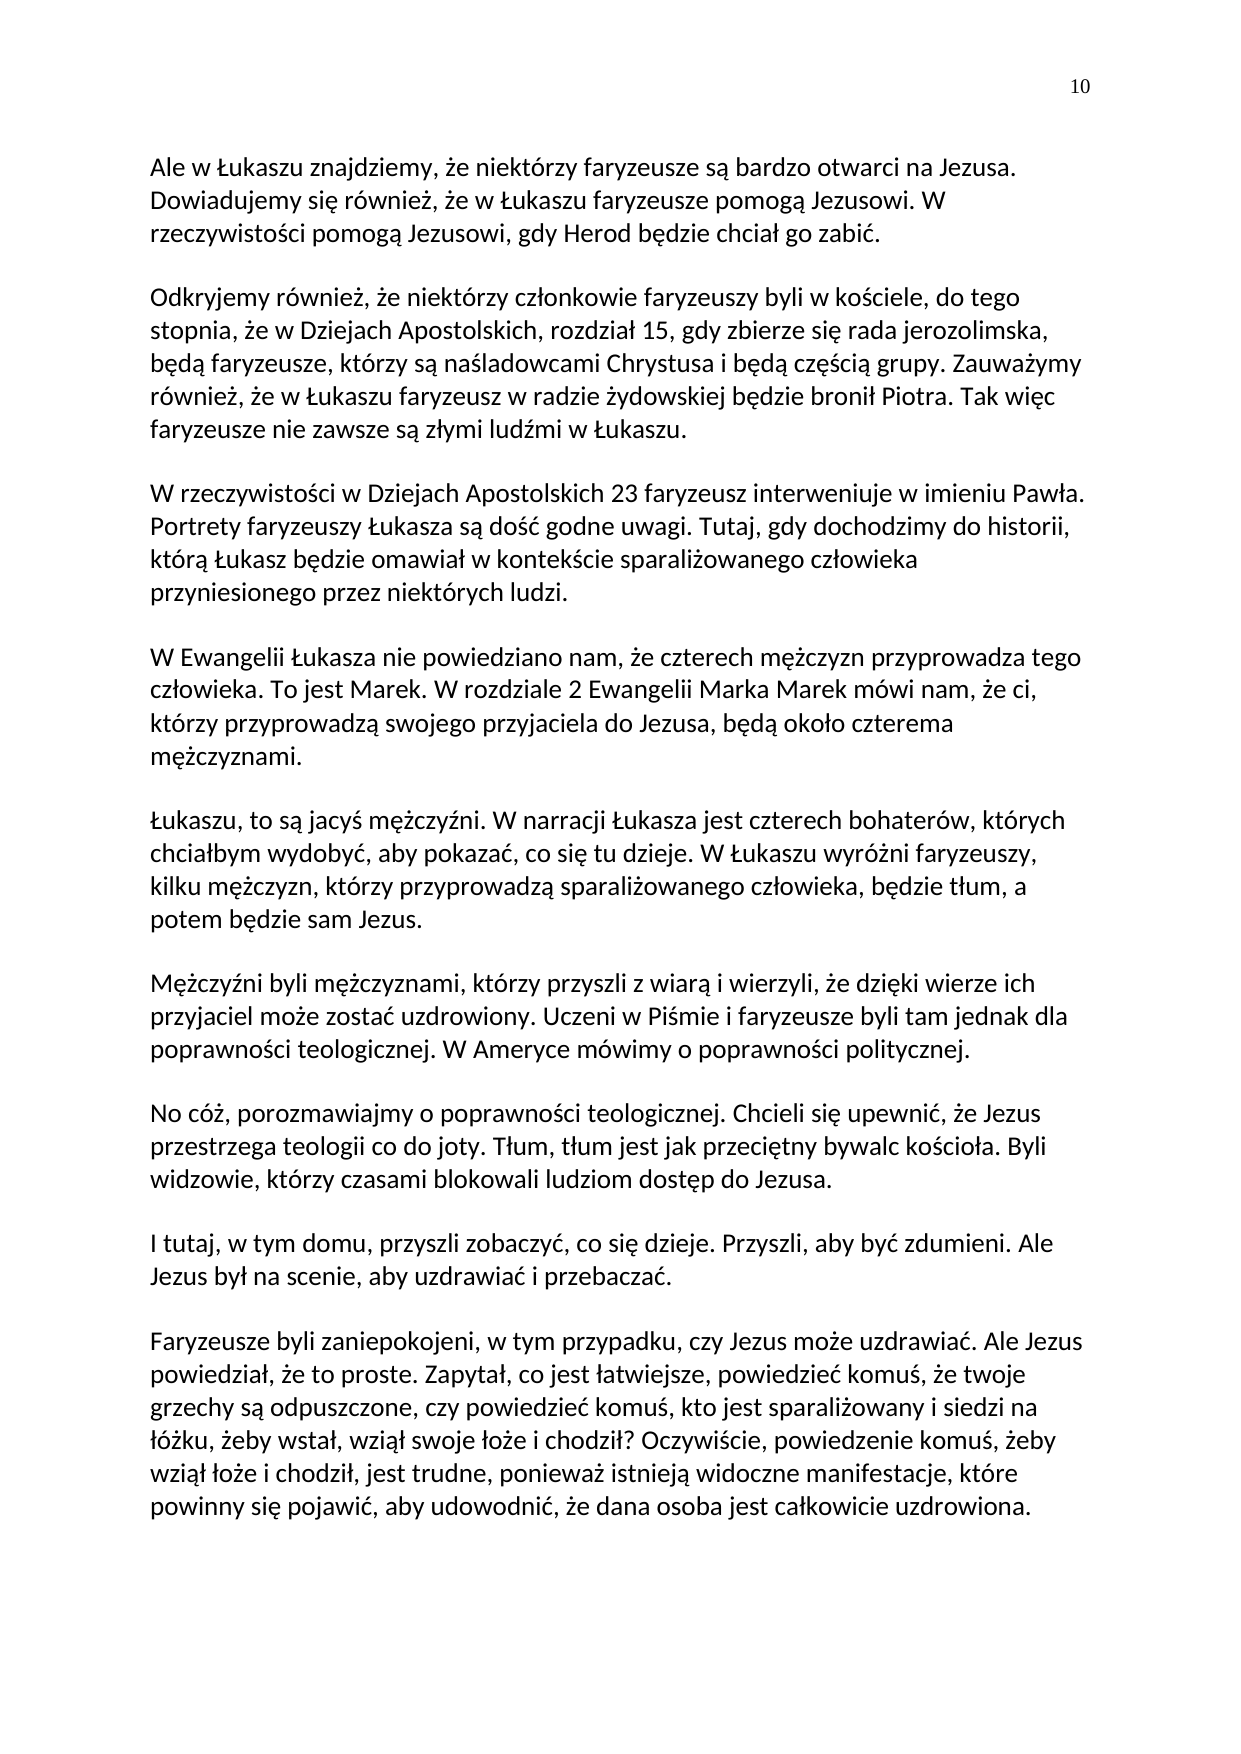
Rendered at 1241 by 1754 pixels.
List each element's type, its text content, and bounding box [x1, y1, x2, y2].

text Ale w Łukaszu znajdziemy, że niektórzy faryzeusze są bardzo otwarci na Jezusa. Dowiadujemy się również, że w Łukaszu faryzeusze pomogą Jezusowi. W rzeczywistości pomogą Jezusowi, gdy Herod będzie chciał go zabić. [150, 150, 1090, 249]
text W Ewangelii Łukasza nie powiedziano nam, że czterech mężczyzn przyprowadza tego człowieka. To jest Marek. W rozdziale 2 Ewangelii Marka Marek mówi nam, że ci, którzy przyprowadzą swojego przyjaciela do Jezusa, będą około czterema mężczyznami. [150, 640, 1090, 772]
text Faryzeusze byli zaniepokojeni, w tym przypadku, czy Jezus może uzdrawiać. Ale Jezus powiedział, że to proste. Zapytał, co jest łatwiejsze, powiedzieć komuś, że twoje grzechy są odpuszczone, czy powiedzieć komuś, kto jest sparaliżowany i siedzi na łóżku, żeby wstał, wziął swoje łoże i chodził? Oczywiście, powiedzenie komuś, żeby wziął łoże i chodził, jest trudne, ponieważ istnieją widoczne manifestacje, które powinny się pojawić, aby udowodnić, że dana osoba jest całkowicie uzdrowiona. [150, 1324, 1090, 1522]
text Odkryjemy również, że niektórzy członkowie faryzeuszy byli w kościele, do tego stopnia, że w Dziejach Apostolskich, rozdział 15, gdy zbierze się rada jerozolimska, będą faryzeusze, którzy są naśladowcami Chrystusa i będą częścią grupy. Zauważymy również, że w Łukaszu faryzeusz w radzie żydowskiej będzie bronił Piotra. Tak więc faryzeusze nie zawsze są złymi ludźmi w Łukaszu. [150, 280, 1090, 445]
text W rzeczywistości w Dziejach Apostolskich 23 faryzeusz interweniuje w imieniu Pawła. Portrety faryzeuszy Łukasza są dość godne uwagi. Tutaj, gdy dochodzimy do historii, którą Łukasz będzie omawiał w kontekście sparaliżowanego człowieka przyniesionego przez niektórych ludzi. [150, 476, 1090, 608]
text I tutaj, w tym domu, przyszli zobaczyć, co się dzieje. Przyszli, aby być zdumieni. Ale Jezus był na scenie, aby uzdrawiać i przebaczać. [150, 1227, 1090, 1293]
text No cóż, porozmawiajmy o poprawności teologicznej. Chcieli się upewnić, że Jezus przestrzega teologii co do joty. Tłum, tłum jest jak przeciętny bywalc kościoła. Byli widzowie, którzy czasami blokowali ludziom dostęp do Jezusa. [150, 1096, 1090, 1195]
text Łukaszu, to są jacyś mężczyźni. W narracji Łukasza jest czterech bohaterów, których chciałbym wydobyć, aby pokazać, co się tu dzieje. W Łukaszu wyróżni faryzeuszy, kilku mężczyzn, którzy przyprowadzą sparaliżowanego człowieka, będzie tłum, a potem będzie sam Jezus. [150, 803, 1090, 935]
text Mężczyźni byli mężczyznami, którzy przyszli z wiarą i wierzyli, że dzięki wierze ich przyjaciel może zostać uzdrowiony. Uczeni w Piśmie i faryzeusze byli tam jednak dla poprawności teologicznej. W Ameryce mówimy o poprawności politycznej. [150, 966, 1090, 1065]
